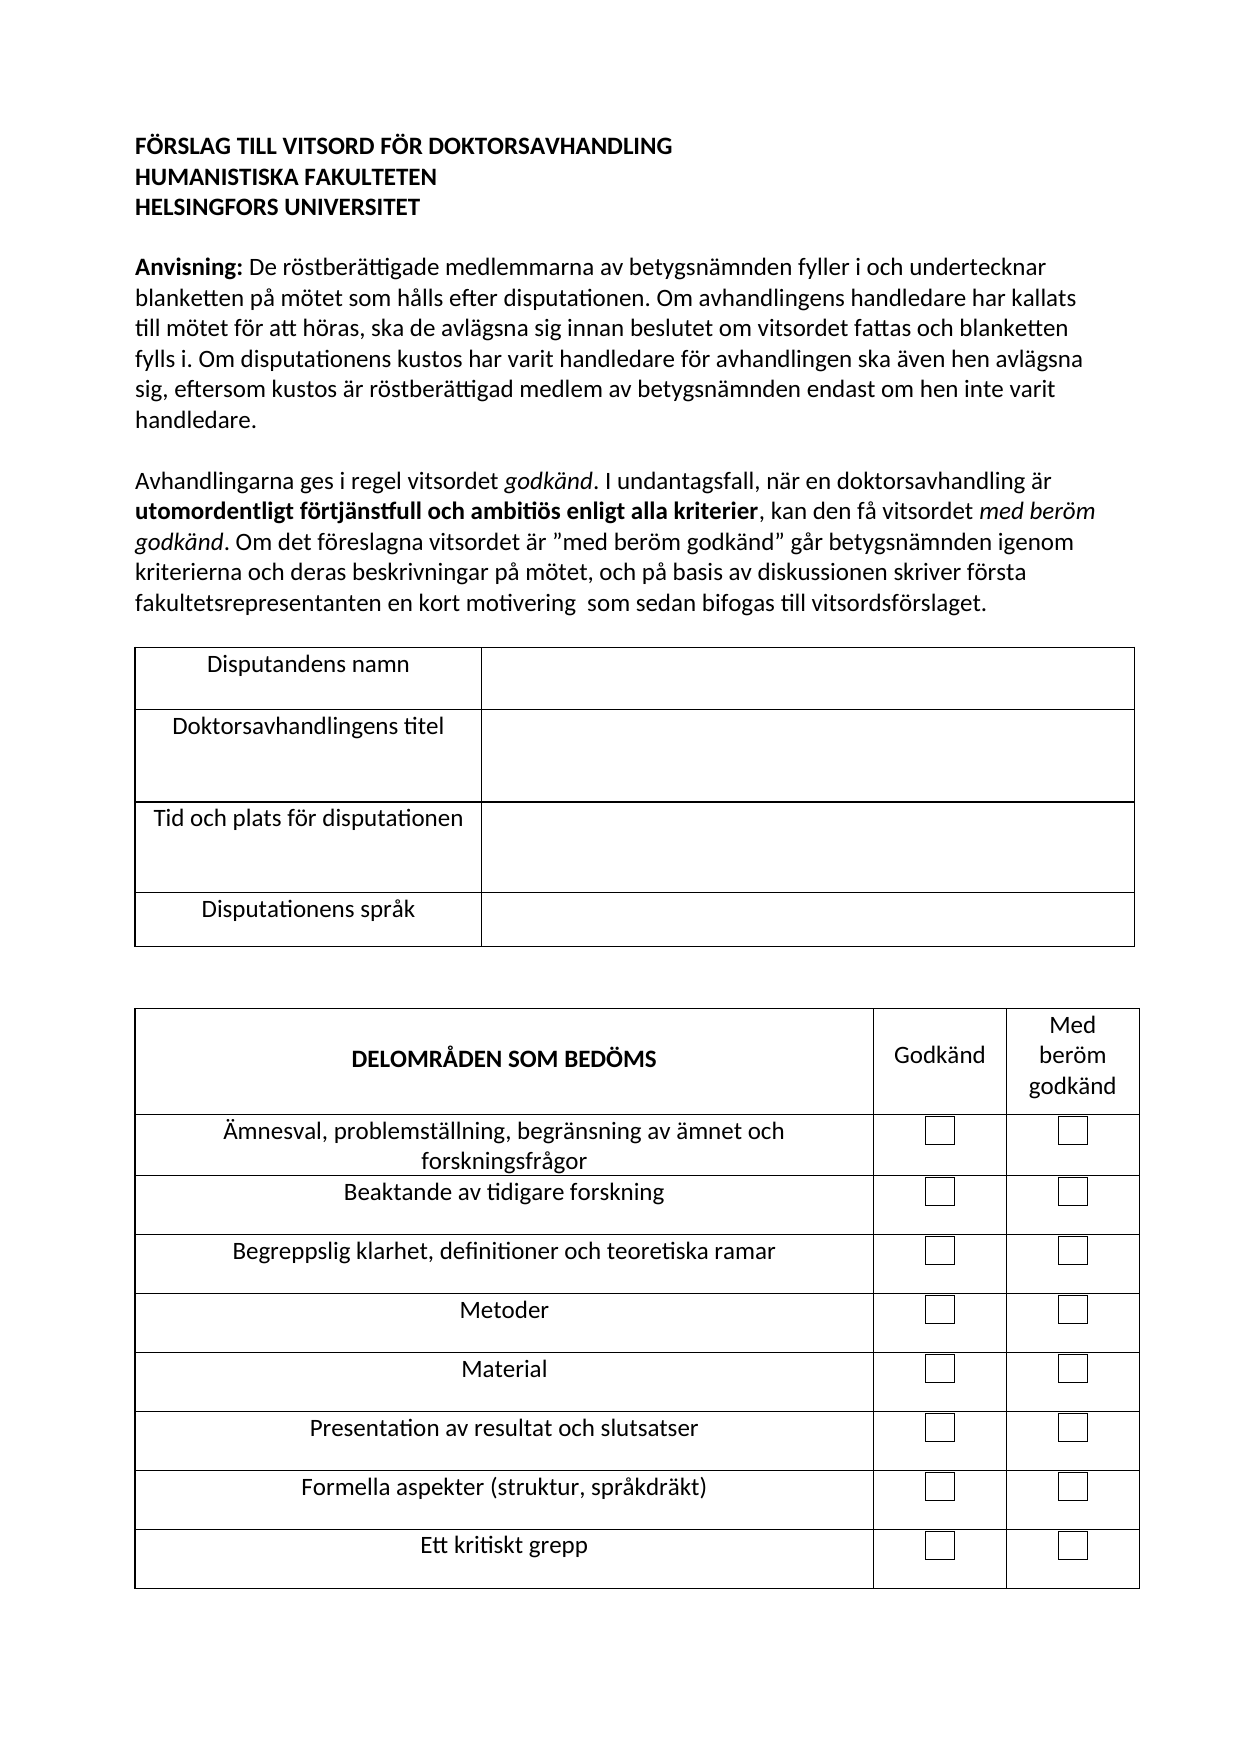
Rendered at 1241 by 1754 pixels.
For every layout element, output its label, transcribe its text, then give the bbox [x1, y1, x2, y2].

table_cell [1007, 1412, 1139, 1470]
table_cell [874, 1471, 1006, 1529]
table_cell [874, 1235, 1006, 1293]
table_cell Tid och plats för disputationen [136, 803, 481, 892]
table_cell [482, 710, 1134, 801]
table_header Godkänd [874, 1009, 1006, 1114]
table_cell [1007, 1353, 1139, 1411]
table_cell [482, 893, 1134, 946]
table_cell [874, 1530, 1006, 1588]
table_cell Material [136, 1353, 873, 1411]
table_cell [874, 1176, 1006, 1234]
table_cell [1007, 1530, 1139, 1588]
table_header [482, 648, 1134, 709]
table_cell Ämnesval, problemställning, begränsning av ämnet och forskningsfrågor [136, 1115, 873, 1175]
table_cell [874, 1115, 1006, 1175]
table_cell Formella aspekter (struktur, språkdräkt) [136, 1471, 873, 1529]
text Anvisning: De röstberättigade medlemmarna av betygsnämnden fyller i och undertecknar blanketten på mötet som hålls efter disputationen. Om avhandlingens handledare har kallats till mötet för att höras, ska de avlägsna sig innan beslutet om vitsordet fattas och blanketten fylls i. Om disputationens kustos har varit handledare för avhandlingen ska även hen avlägsna sig, eftersom kustos är röstberättigad medlem av betygsnämnden endast om hen inte varit handledare. Avhandlingarna ges i regel vitsordet godkänd. I undantagsfall, när en doktorsavhandling är utomordentligt förtjänstfull och ambitiös enligt alla kriterier, kan den få vitsordet med beröm godkänd. Om det föreslagna vitsordet är ”med beröm godkänd” går betygsnämnden igenom kriterierna och deras beskrivningar på mötet, och på basis av diskussionen skriver första fakultetsrepresentanten en kort motivering som sedan bifogas till vitsordsförslaget. [135, 251, 1105, 617]
table_cell Ett kritiskt grepp [136, 1530, 873, 1588]
table_cell Begreppslig klarhet, definitioner och teoretiska ramar [136, 1235, 873, 1293]
table_header Disputandens namn [136, 648, 481, 709]
table_cell [874, 1294, 1006, 1352]
table_cell [482, 803, 1134, 892]
table_cell [874, 1353, 1006, 1411]
table_cell Beaktande av tidigare forskning [136, 1176, 873, 1234]
table_cell [1007, 1235, 1139, 1293]
table_cell [1007, 1294, 1139, 1352]
subtitle FÖRSLAG TILL VITSORD FÖR DOKTORSAVHANDLING HUMANISTISKA FAKULTETEN HELSINGFORS UNIVERSITET [135, 131, 1105, 222]
table_cell Doktorsavhandlingens titel [136, 710, 481, 801]
table_cell Metoder [136, 1294, 873, 1352]
table_cell Disputationens språk [136, 893, 481, 946]
table_cell [1007, 1176, 1139, 1234]
table_cell [1007, 1115, 1139, 1175]
table_cell Presentation av resultat och slutsatser [136, 1412, 873, 1470]
table_header Med beröm godkänd [1007, 1009, 1139, 1114]
table_cell [1007, 1471, 1139, 1529]
table_cell [874, 1412, 1006, 1470]
table_header DELOMRÅDEN SOM BEDÖMS [136, 1009, 873, 1114]
